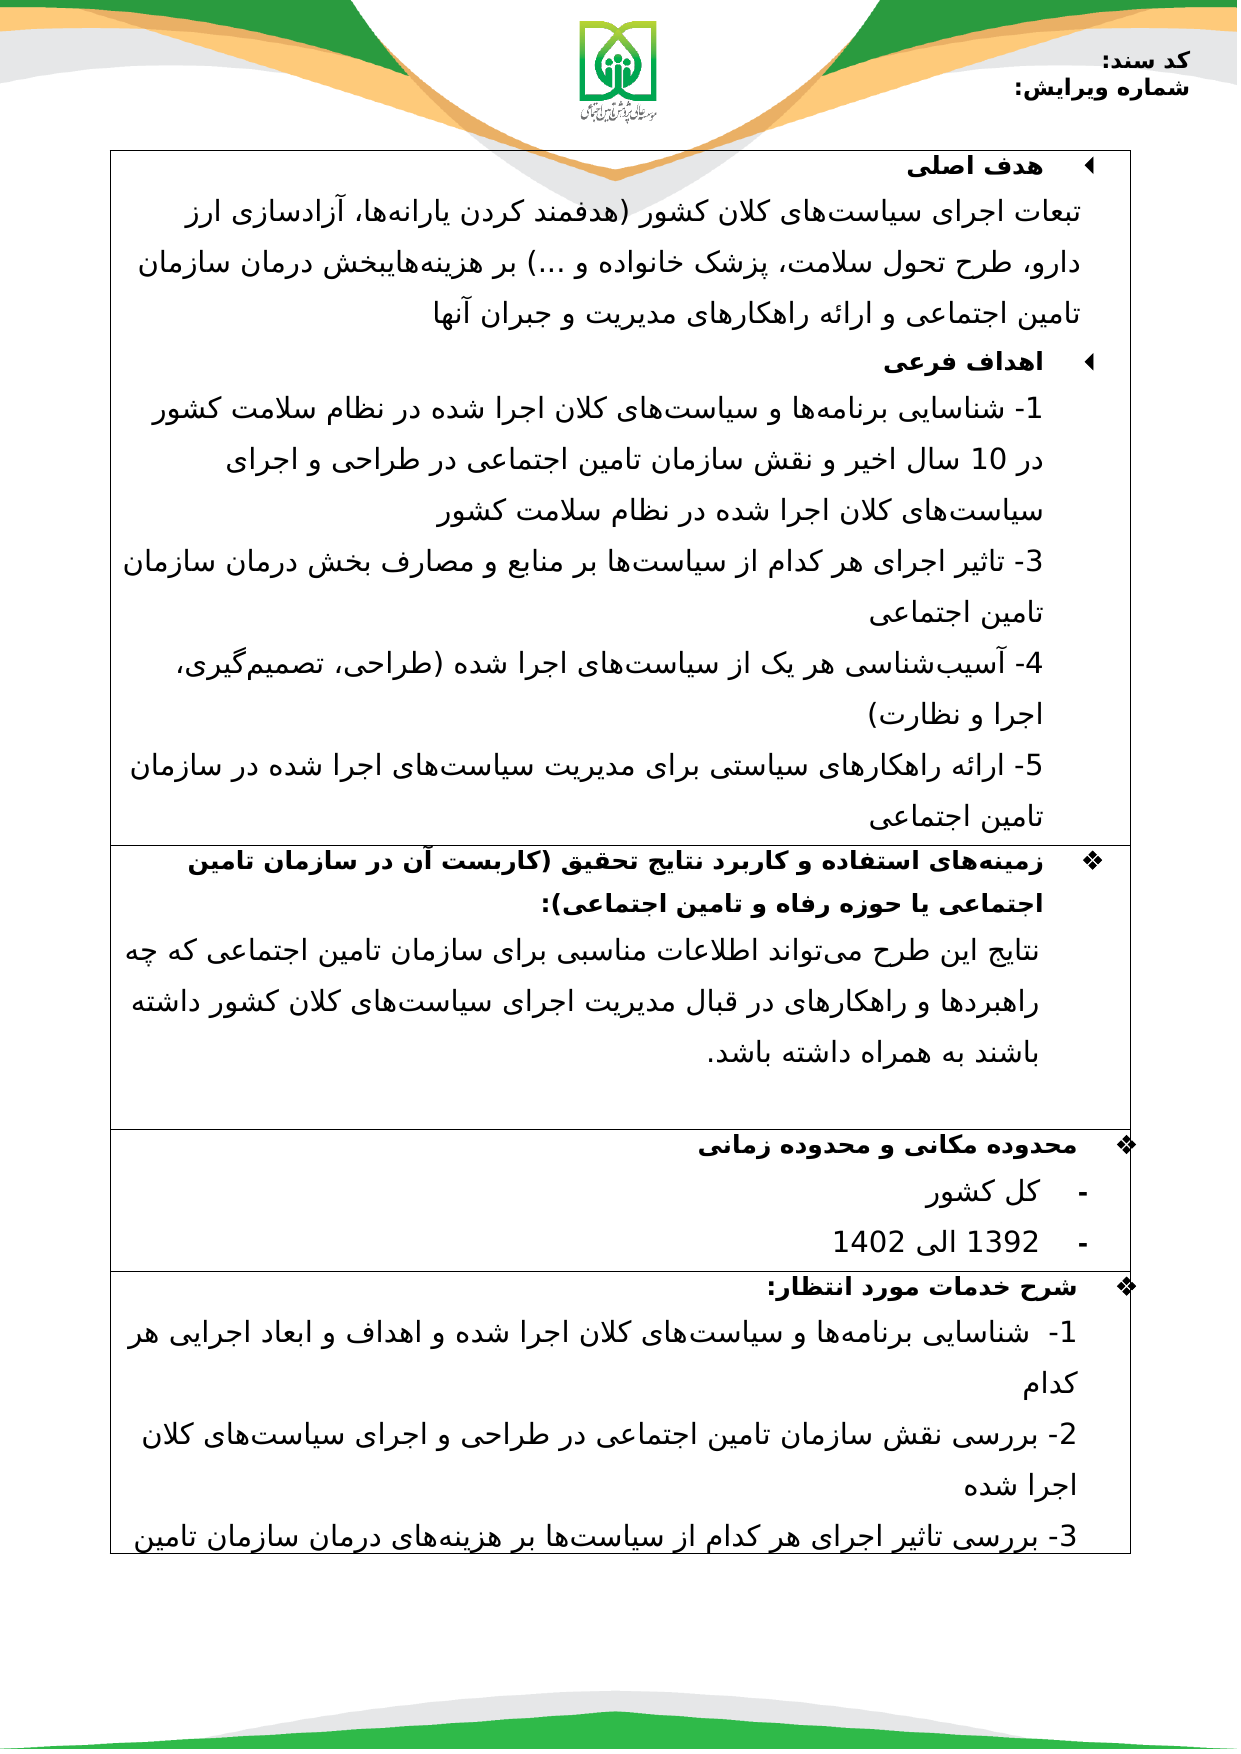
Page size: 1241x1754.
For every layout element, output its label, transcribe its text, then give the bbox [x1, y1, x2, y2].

table_cell محدوده مکانی و محدوده زمانی کل کشور 1392 الی 1402 [111, 1130, 1130, 1271]
table_cell زمینه‌های استفاده و کاربرد نتایج تحقیق (کاربست آن در سازمان تامین اجتماعی یا حوزه رفاه و تامین اجتماعی): نتایج این طرح ‌می‌تواند اطلاعات مناسبی برای سازمان تامین اجتماعی که چه راهبردها و راهکارهای در قبال مدیریت اجرای سیاست‌های کلان کشور داشته باشند به همراه داشته باشد. [111, 846, 1130, 1129]
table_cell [111, 1272, 1130, 1553]
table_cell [111, 151, 1130, 845]
picture [0, 0, 1237, 1749]
